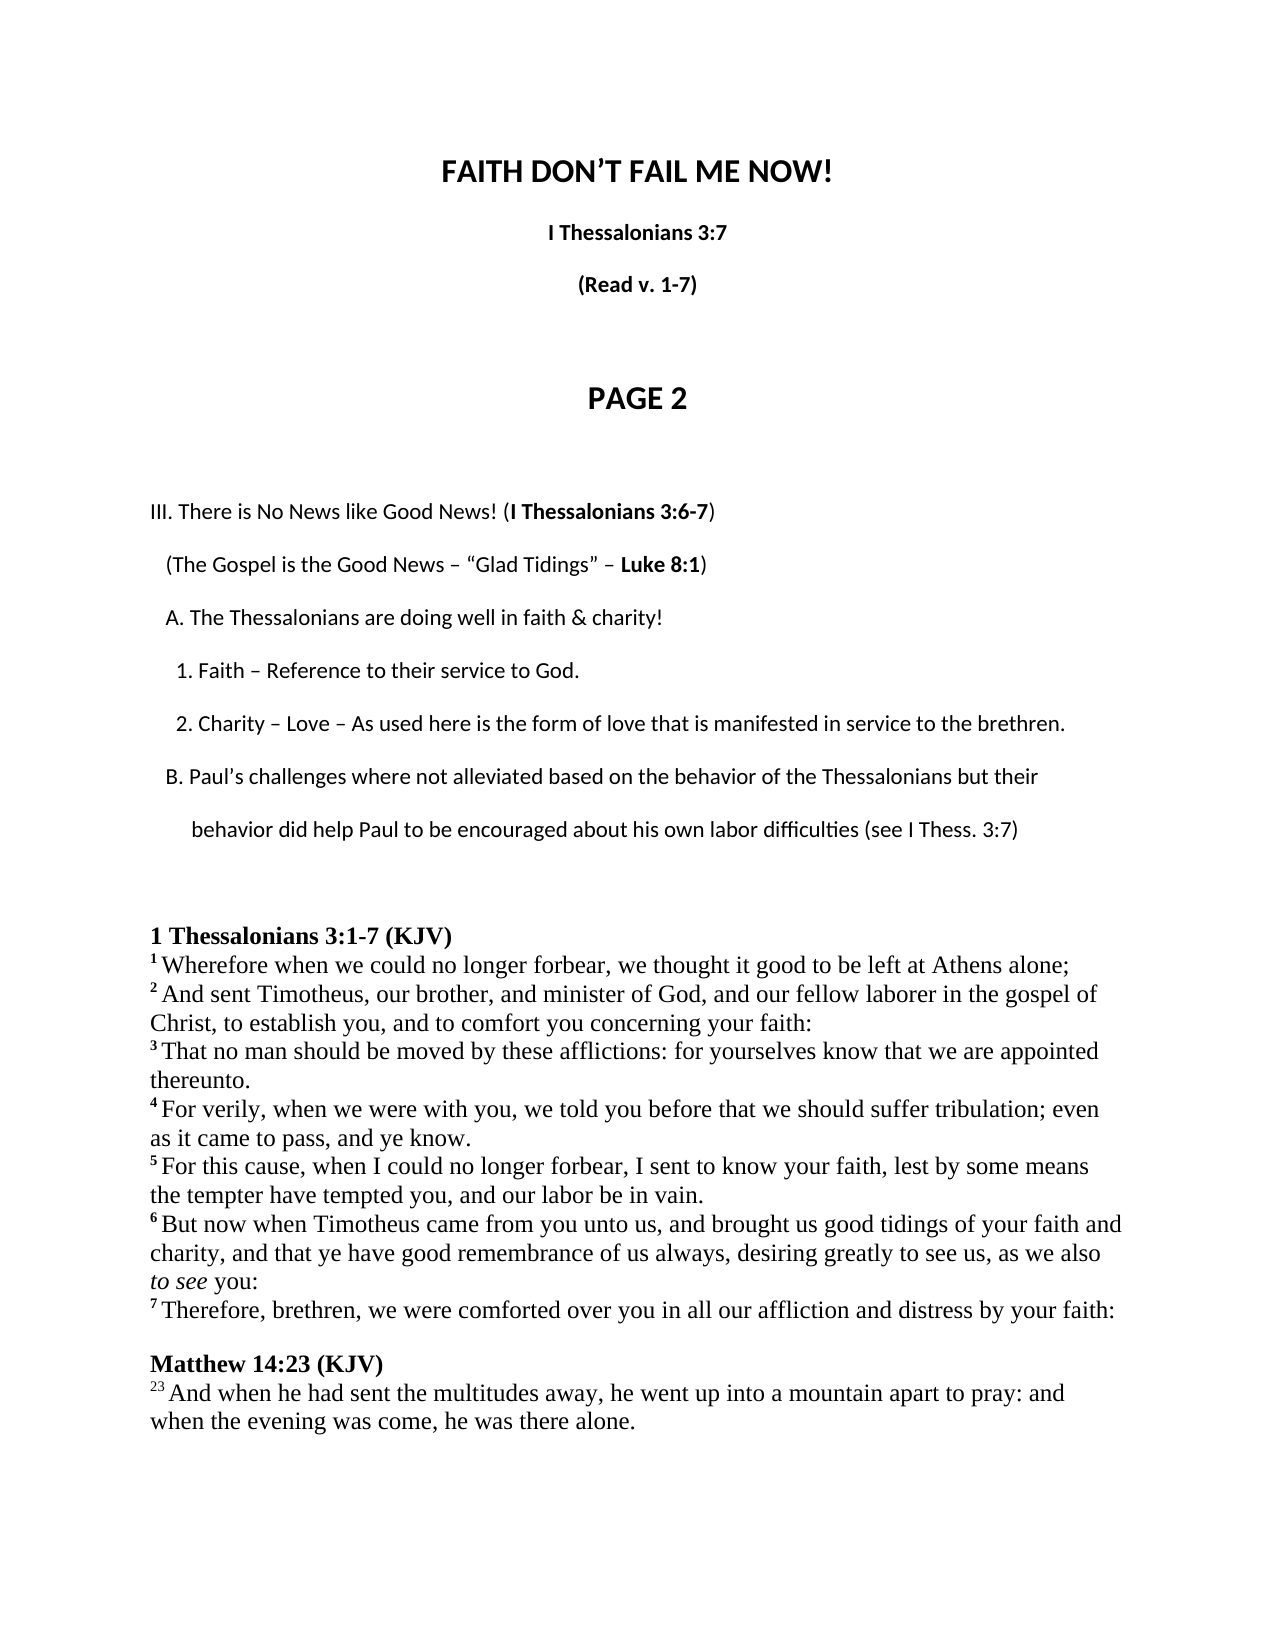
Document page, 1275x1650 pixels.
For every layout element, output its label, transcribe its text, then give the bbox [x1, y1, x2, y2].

text 2. Charity – Love – As used here is the form of love that is manifested in service to the brethren. [150, 709, 1125, 737]
text (Read v. 1-7) [150, 271, 1125, 299]
text I Thessalonians 3:7 [150, 218, 1125, 246]
text 1. Faith – Reference to their service to God. [150, 656, 1125, 684]
text FAITH DON’T FAIL ME NOW! [150, 150, 1125, 191]
text Matthew 14:23 (KJV) 23 And when he had sent the multitudes away, he went up into a mountain apart to pray: and when the evening was come, he was there alone. [150, 1349, 1125, 1435]
text behavior did help Paul to be encouraged about his own labor difficulties (see I Thess. 3:7) [150, 815, 1125, 843]
text PAGE 2 [150, 377, 1125, 417]
text A. The Thessalonians are doing well in faith & charity! [150, 603, 1125, 631]
text (The Gospel is the Good News – “Glad Tidings” – Luke 8:1) [150, 550, 1125, 578]
text III. There is No News like Good News! (I Thessalonians 3:6-7) [150, 497, 1125, 525]
text 1 Thessalonians 3:1-7 (KJV) 1 Wherefore when we could no longer forbear, we thought it good to be left at Athens alone; 2 And sent Timotheus, our brother, and minister of God, and our fellow laborer in the gospel of Christ, to establish you, and to comfort you concerning your faith: 3 That no man should be moved by these afflictions: for yourselves know that we are appointed thereunto. 4 For verily, when we were with you, we told you before that we should suffer tribulation; even as it came to pass, and ye know. 5 For this cause, when I could no longer forbear, I sent to know your faith, lest by some means the tempter have tempted you, and our labor be in vain. 6 But now when Timotheus came from you unto us, and brought us good tidings of your faith and charity, and that ye have good remembrance of us always, desiring greatly to see us, as we also to see you: 7 Therefore, brethren, we were comforted over you in all our affliction and distress by your faith: [150, 921, 1125, 1324]
text B. Paul’s challenges where not alleviated based on the behavior of the Thessalonians but their [150, 762, 1125, 790]
